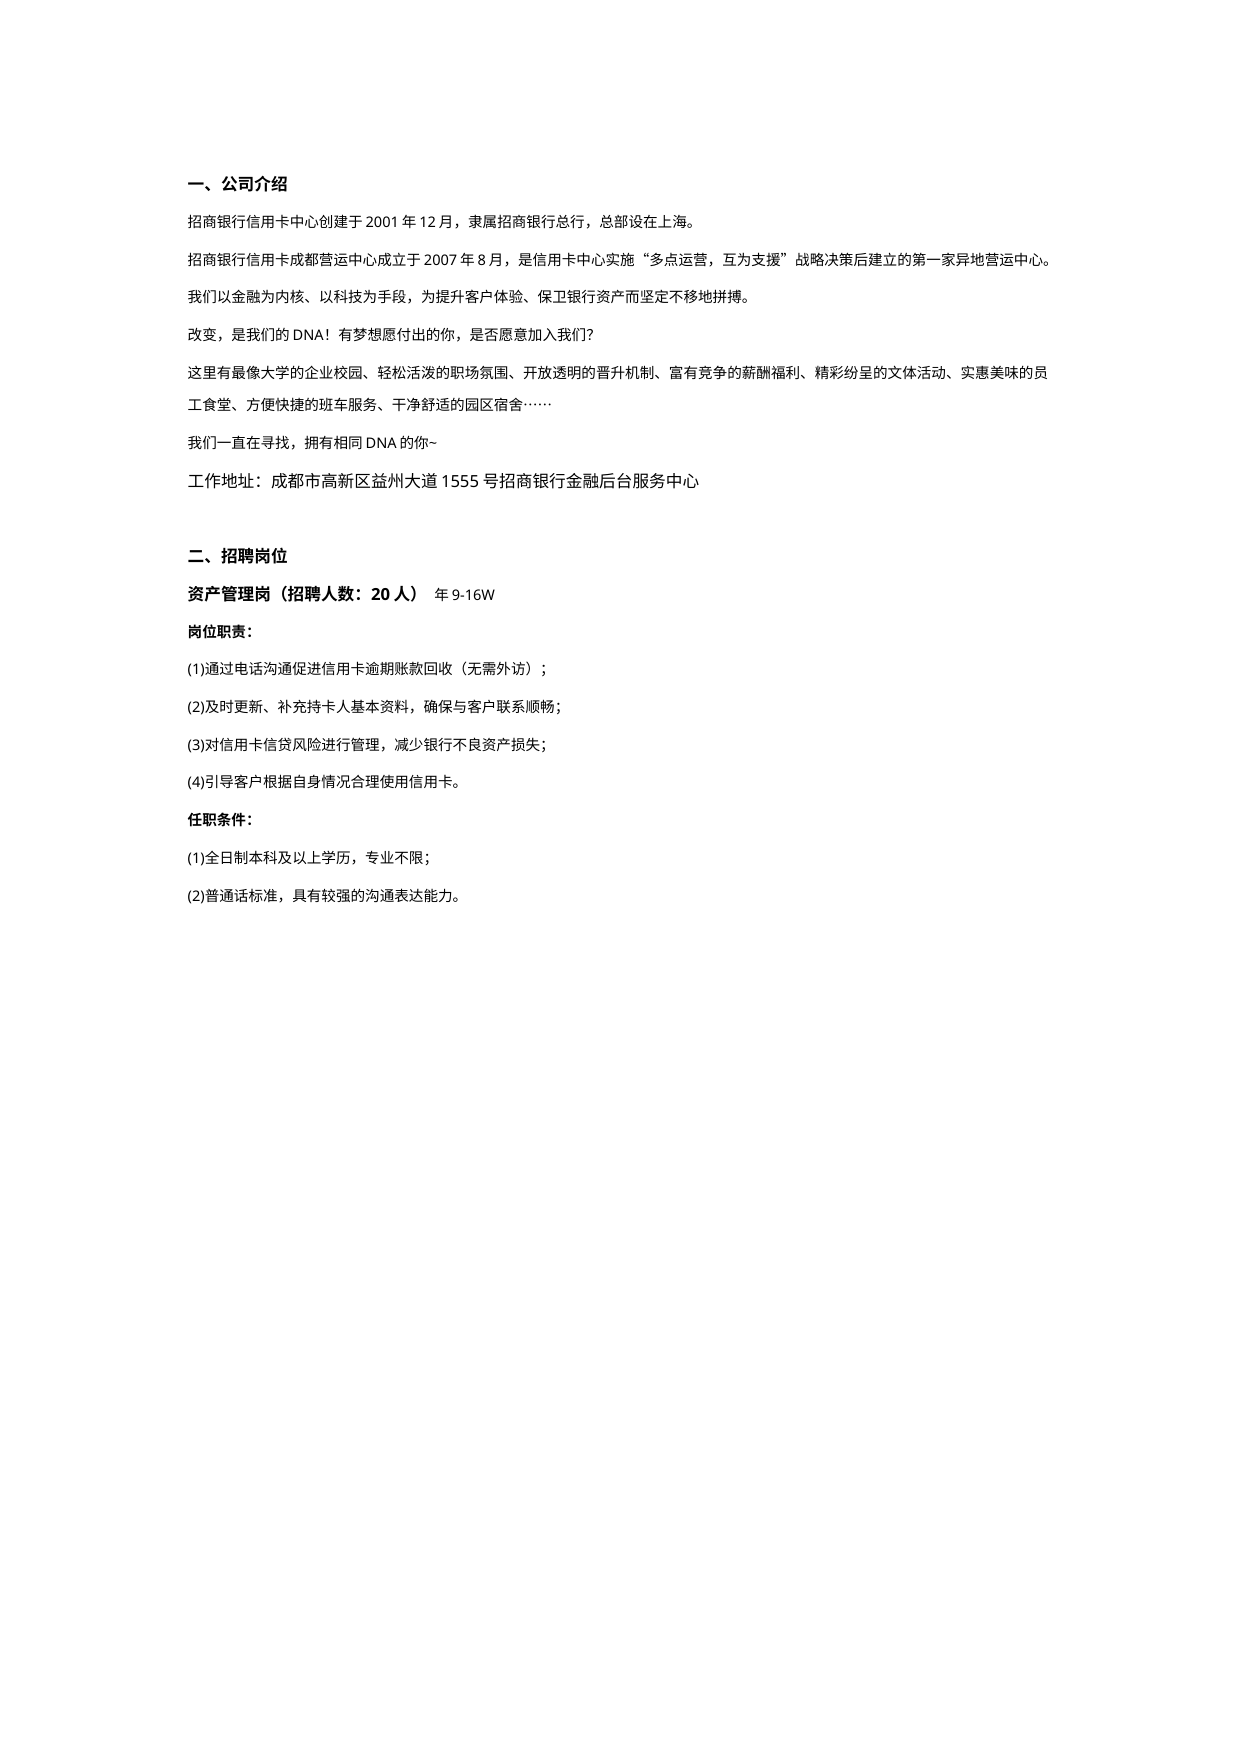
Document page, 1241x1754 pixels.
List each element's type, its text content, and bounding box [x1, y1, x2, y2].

text 资产管理岗（招聘人数：20人） 年9-16W [187, 577, 1053, 609]
text 我们一直在寻找，拥有相同DNA的你~ [187, 426, 1053, 458]
text 这里有最像大学的企业校园、轻松活泼的职场氛围、开放透明的晋升机制、富有竞争的薪酬福利、精彩纷呈的文体活动、实惠美味的员工食堂、方便快捷的班车服务、干净舒适的园区宿舍…… [187, 356, 1053, 421]
text (2)普通话标准，具有较强的沟通表达能力。 [187, 878, 1053, 911]
text 任职条件： [187, 803, 1053, 836]
text (1)通过电话沟通促进信用卡逾期账款回收（无需外访）； [187, 652, 1053, 685]
text (3)对信用卡信贷风险进行管理，减少银行不良资产损失； [187, 728, 1053, 760]
text (4)引导客户根据自身情况合理使用信用卡。 [187, 765, 1053, 798]
text 岗位职责： [187, 614, 1053, 647]
text ​一、公司介绍 [187, 167, 1053, 200]
text 改变，是我们的DNA！有梦想愿付出的你，是否愿意加入我们？ [187, 318, 1053, 351]
text 招商银行信用卡成都营运中心成立于2007年8月，是信用卡中心实施“多点运营，互为支援”战略决策后建立的第一家异地营运中心。 [187, 243, 1053, 275]
text (1)全日制本科及以上学历，专业不限； [187, 841, 1053, 873]
text 二、招聘岗位 [187, 539, 1053, 572]
text (2)及时更新、补充持卡人基本资料，确保与客户联系顺畅； [187, 690, 1053, 722]
text 我们以金融为内核、以科技为手段，为提升客户体验、保卫银行资产而坚定不移地拼搏。 [187, 280, 1053, 313]
text 工作地址：成都市高新区益州大道1555号招商银行金融后台服务中心 [187, 464, 1053, 496]
text 招商银行信用卡中心创建于2001年12月，隶属招商银行总行，总部设在上海。 [187, 205, 1053, 237]
